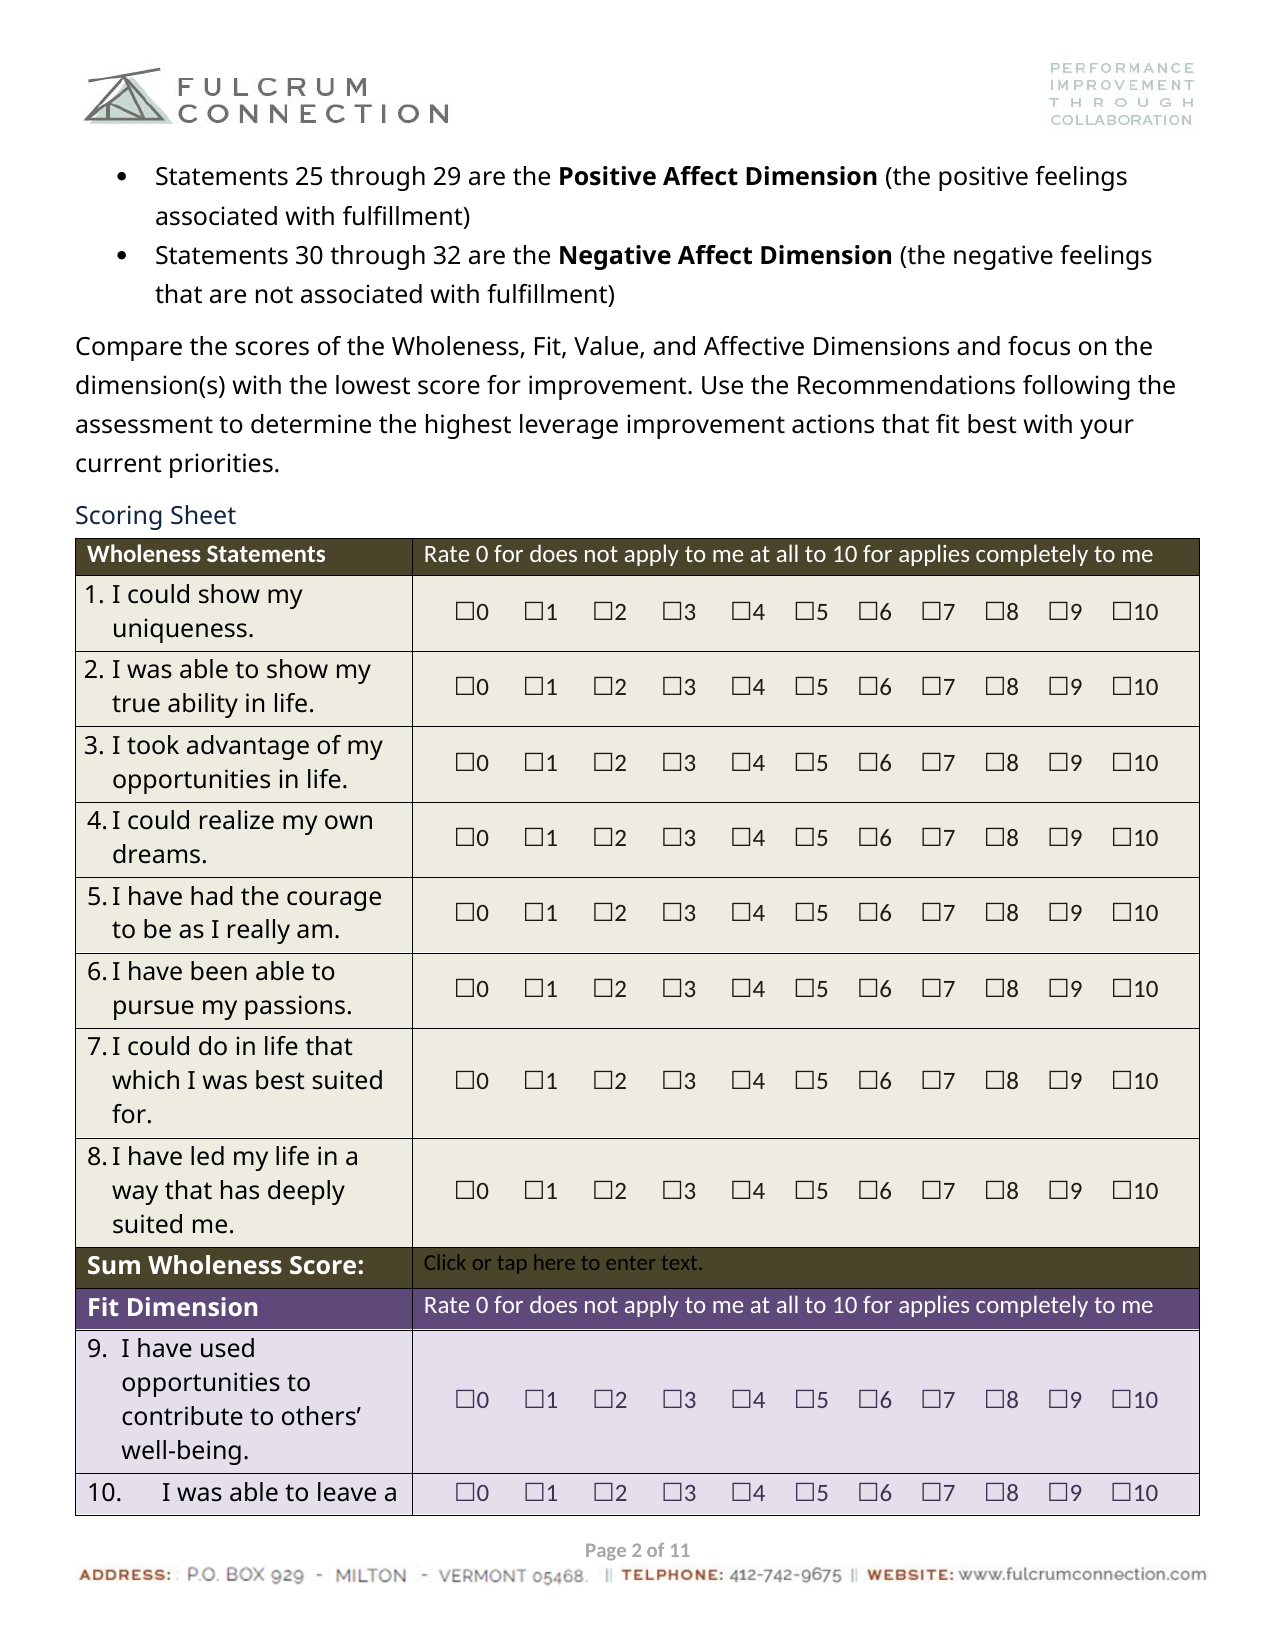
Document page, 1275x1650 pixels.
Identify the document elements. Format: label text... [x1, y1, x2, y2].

table_cell I have used opportunities to contribute to others’ well-being. [76, 1331, 412, 1473]
table_cell 0 1 2 3 4 5 6 7 8 9 10 [413, 1331, 1199, 1473]
picture [75, 0, 1200, 131]
table_cell I have led my life in a way that has deeply suited me. [76, 1139, 412, 1247]
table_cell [76, 1474, 412, 1514]
table_cell I have had the courage to be as I really am. [76, 878, 412, 952]
table_cell 0 1 2 3 4 5 6 7 8 9 10 [413, 803, 1199, 877]
table_cell I could realize my own dreams. [76, 803, 412, 877]
table_cell I was able to show my true ability in life. [76, 652, 412, 726]
text Scoring Sheet [75, 497, 1200, 531]
picture [75, 1563, 1211, 1597]
table_cell I could show my uniqueness. [76, 576, 412, 651]
table_cell 0 1 2 3 4 5 6 7 8 9 10 [413, 878, 1199, 952]
table_cell 0 1 2 3 4 5 6 7 8 9 10 [413, 652, 1199, 726]
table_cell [413, 1474, 1199, 1514]
table_cell 0 1 2 3 4 5 6 7 8 9 10 [413, 1029, 1199, 1137]
table_cell I took advantage of my opportunities in life. [76, 727, 412, 802]
table_cell 0 1 2 3 4 5 6 7 8 9 10 [413, 1139, 1199, 1247]
table_cell I could do in life that which I was best suited for. [76, 1029, 412, 1137]
list Statements 25 through 29 are the Positive Affect Dimension (the positive feelings associated with fulfillment) [117, 159, 1200, 232]
list Statements 30 through 32 are the Negative Affect Dimension (the negative feelings that are not associated with fulfillment) [117, 237, 1200, 311]
table_cell Fit Dimension [76, 1289, 412, 1329]
table_cell 0 1 2 3 4 5 6 7 8 9 10 [413, 727, 1199, 802]
table_cell 0 1 2 3 4 5 6 7 8 9 10 [413, 576, 1199, 651]
table_cell Sum Wholeness Score: [76, 1248, 412, 1288]
table_cell Rate 0 for does not apply to me at all to 10 for applies completely to me [413, 1289, 1199, 1329]
table_cell 0 1 2 3 4 5 6 7 8 9 10 [413, 954, 1199, 1028]
table_header Wholeness Statements [76, 539, 412, 575]
text Compare the scores of the Wholeness, Fit, Value, and Affective Dimensions and focus on the dimension(s) with the lowest score for improvement. Use the Recommendations following the assessment to determine the highest leverage improvement actions that fit best with your current priorities. [75, 328, 1200, 480]
table_cell I have been able to pursue my passions. [76, 954, 412, 1028]
table_header Rate 0 for does not apply to me at all to 10 for applies completely to me [413, 539, 1199, 575]
